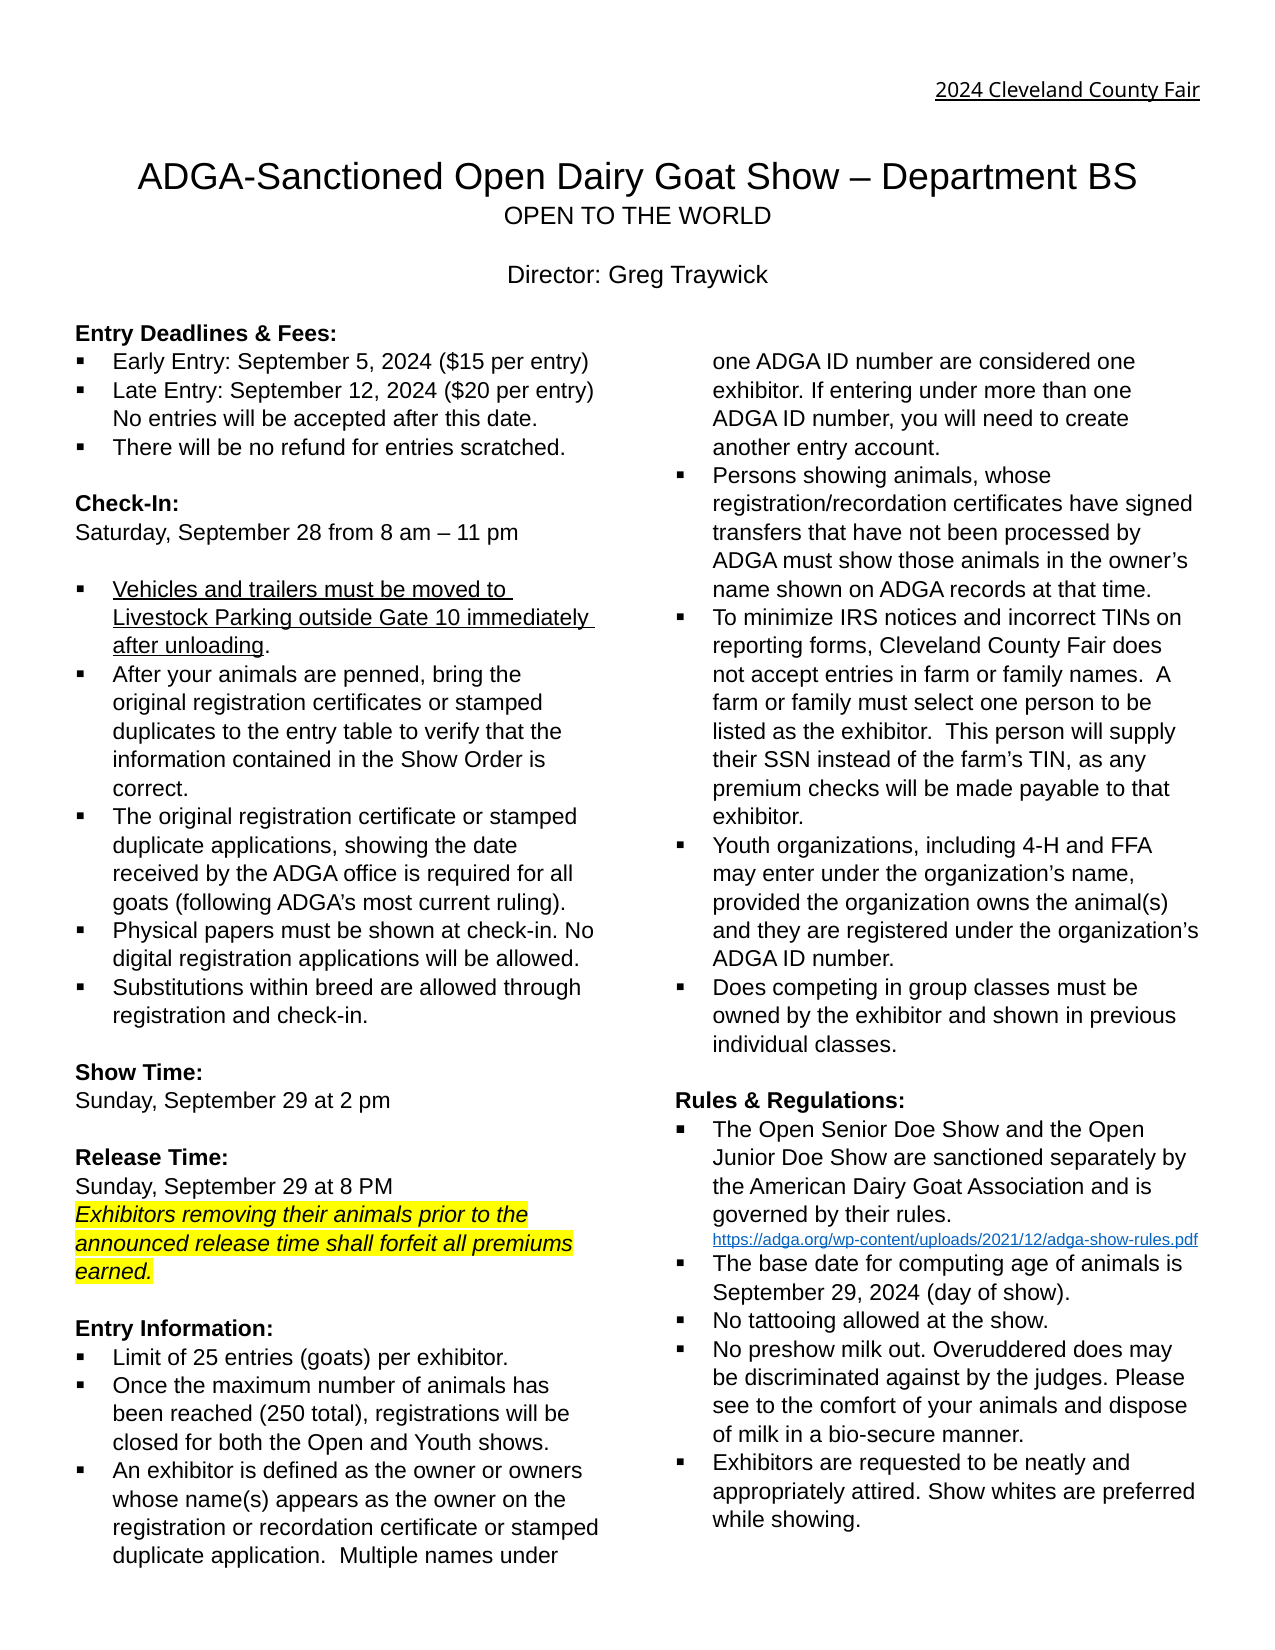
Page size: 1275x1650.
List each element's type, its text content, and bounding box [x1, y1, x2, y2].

text Sunday, September 29 at 8 PM [75, 1173, 600, 1199]
list The Open Senior Doe Show and the Open Junior Doe Show are sanctioned separately by the American Dairy Goat Association and is governed by their rules. [675, 1116, 1200, 1228]
text Saturday, September 28 from 8 am – 11 pm [75, 519, 600, 545]
text Check-In: [75, 490, 600, 517]
list The base date for computing age of animals is September 29, 2024 (day of show). [675, 1250, 1200, 1305]
list After your animals are penned, bring the original registration certificates or stamped duplicates to the entry table to verify that the information contained in the Show Order is correct. [75, 661, 600, 801]
list Early Entry: September 5, 2024 ($15 per entry) [75, 348, 600, 374]
list There will be no refund for entries scratched. [75, 433, 600, 460]
list An exhibitor is defined as the owner or owners whose name(s) appears as the owner on the [75, 1457, 600, 1512]
text ADGA-Sanctioned Open Dairy Goat Show – Department BS [75, 154, 1200, 197]
text Director: Greg Traywick [75, 260, 1200, 289]
text OPEN TO THE WORLD [75, 201, 1200, 229]
text Entry Deadlines & Fees: [75, 320, 600, 346]
list Persons showing animals, whose registration/recordation certificates have signed transfers that have not been processed by ADGA must show those animals in the owner’s name shown on ADGA records at that time. [675, 462, 1200, 602]
list one ADGA ID number are considered one exhibitor. If entering under more than one ADGA ID number, you will need to create another entry account. [712, 348, 1200, 460]
text Show Time: [75, 1059, 600, 1085]
list https://adga.org/wp-content/uploads/2021/12/adga-show-rules.pdf [712, 1230, 1200, 1249]
text Exhibitors removing their animals prior to the announced release time shall forfeit all premiums earned. [75, 1201, 600, 1284]
list Does competing in group classes must be owned by the exhibitor and shown in previous individual classes. [675, 974, 1200, 1057]
list Youth organizations, including 4-H and FFA may enter under the organization’s name, provided the organization owns the animal(s) and they are registered under the organization’s ADGA ID number. [675, 832, 1200, 972]
text Sunday, September 29 at 2 pm [75, 1087, 600, 1114]
list Limit of 25 entries (goats) per exhibitor. [75, 1343, 600, 1370]
list Physical papers must be shown at check-in. No digital registration applications will be allowed. [75, 917, 600, 972]
text Release Time: [75, 1144, 600, 1171]
list The original registration certificate or stamped duplicate applications, showing the date received by the ADGA office is required for all goats (following ADGA’s most current ruling). [75, 803, 600, 915]
list registration or recordation certificate or stamped duplicate application. Multiple names under [112, 1514, 600, 1569]
text Rules & Regulations: [675, 1087, 1200, 1114]
text Entry Information: [75, 1315, 600, 1341]
list Once the maximum number of animals has been reached (250 total), registrations will be closed for both the Open and Youth shows. [75, 1372, 600, 1455]
text 2024 Cleveland County Fair [75, 75, 1200, 103]
list Vehicles and trailers must be moved to Livestock Parking outside Gate 10 immediately after unloading. [75, 576, 600, 659]
list Substitutions within breed are allowed through registration and check-in. [75, 974, 600, 1028]
list No tattooing allowed at the show. [675, 1307, 1200, 1333]
list No preshow milk out. Overuddered does may be discriminated against by the judges. Please see to the comfort of your animals and dispose of milk in a bio-secure manner. [675, 1336, 1200, 1447]
list Exhibitors are requested to be neatly and appropriately attired. Show whites are preferred while showing. [675, 1449, 1200, 1533]
list To minimize IRS notices and incorrect TINs on reporting forms, Cleveland County Fair does not accept entries in farm or family names. A farm or family must select one person to be listed as the exhibitor. This person will supply their SSN instead of the farm’s TIN, as any premium checks will be made payable to that exhibitor. [675, 604, 1200, 829]
list Late Entry: September 12, 2024 ($20 per entry) No entries will be accepted after this date. [75, 377, 600, 431]
